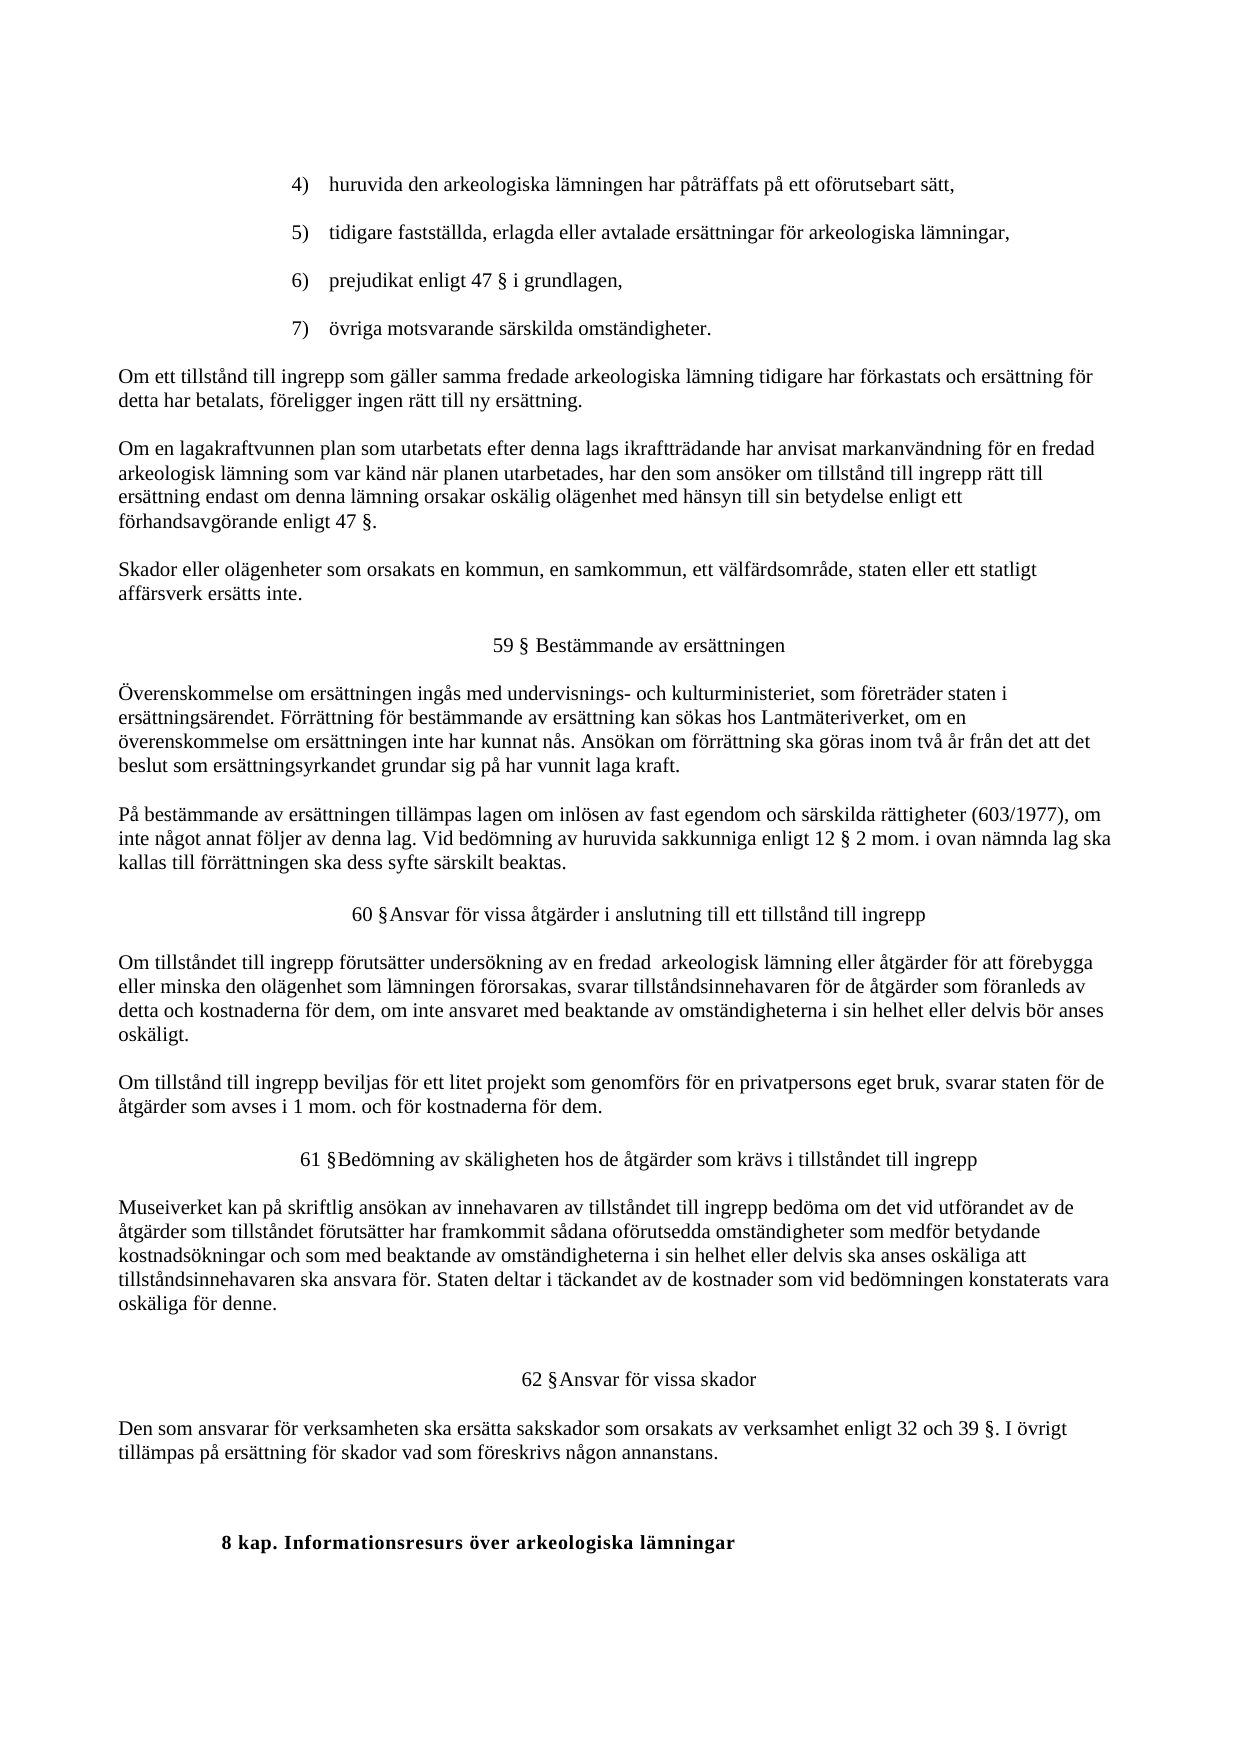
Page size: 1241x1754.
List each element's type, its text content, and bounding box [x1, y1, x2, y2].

text På bestämmande av ersättningen tillämpas lagen om inlösen av fast egendom och särskilda rättigheter (603/1977), om inte något annat följer av denna lag. Vid bedömning av huruvida sakkunniga enligt 12 § 2 mom. i ovan nämnda lag ska kallas till förrättningen ska dess syfte särskilt beaktas. [118, 801, 1122, 874]
text Om tillstånd till ingrepp beviljas för ett litet projekt som genomförs för en privatpersons eget bruk, svarar staten för de åtgärder som avses i 1 mom. och för kostnaderna för dem. [118, 1070, 1122, 1118]
text Överenskommelse om ersättningen ingås med undervisnings- och kulturministeriet, som företräder staten i ersättningsärendet. Förrättning för bestämmande av ersättning kan sökas hos Lantmäteriverket, om en överenskommelse om ersättningen inte har kunnat nås. Ansökan om förrättning ska göras inom två år från det att det beslut som ersättningsyrkandet grundar sig på har vunnit laga kraft. [118, 681, 1122, 777]
list huruvida den arkeologiska lämningen har påträffats på ett oförutsebart sätt, [291, 172, 1122, 196]
text Skador eller olägenheter som orsakats en kommun, en samkommun, ett välfärdsområde, staten eller ett statligt affärsverk ersätts inte. [118, 557, 1122, 605]
text Om en lagakraftvunnen plan som utarbetats efter denna lags ikraftträdande har anvisat markanvändning för en fredad arkeologisk lämning som var känd när planen utarbetades, har den som ansöker om tillstånd till ingrepp rätt till ersättning endast om denna lämning orsakar oskälig olägenhet med hänsyn till sin betydelse enligt ett förhandsavgörande enligt 47 §. [118, 436, 1122, 533]
subtitle Ansvar för vissa skador [156, 1367, 1122, 1391]
text Om tillståndet till ingrepp förutsätter undersökning av en fredad arkeologisk lämning eller åtgärder för att förebygga eller minska den olägenhet som lämningen förorsakas, svarar tillståndsinnehavaren för de åtgärder som föranleds av detta och kostnaderna för dem, om inte ansvaret med beaktande av omständigheterna i sin helhet eller delvis bör anses oskäligt. [118, 950, 1122, 1046]
list övriga motsvarande särskilda omständigheter. [291, 316, 1122, 340]
subtitle Bestämmande av ersättningen [156, 633, 1122, 657]
list prejudikat enligt 47 § i grundlagen, [291, 268, 1122, 292]
text Om ett tillstånd till ingrepp som gäller samma fredade arkeologiska lämning tidigare har förkastats och ersättning för detta har betalats, föreligger ingen rätt till ny ersättning. [118, 364, 1122, 412]
list tidigare fastställda, erlagda eller avtalade ersättningar för arkeologiska lämningar, [291, 220, 1122, 244]
subtitle Bedömning av skäligheten hos de åtgärder som krävs i tillståndet till ingrepp [156, 1147, 1122, 1171]
text Den som ansvarar för verksamheten ska ersätta sakskador som orsakats av verksamhet enligt 32 och 39 §. I övrigt tillämpas på ersättning för skador vad som föreskrivs någon annanstans. [118, 1416, 1122, 1464]
subtitle 8 kap. Informationsresurs över arkeologiska lämningar [221, 1530, 1122, 1570]
subtitle Ansvar för vissa åtgärder i anslutning till ett tillstånd till ingrepp [156, 902, 1122, 926]
text Museiverket kan på skriftlig ansökan av innehavaren av tillståndet till ingrepp bedöma om det vid utförandet av de åtgärder som tillståndet förutsätter har framkommit sådana oförutsedda omständigheter som medför betydande kostnadsökningar och som med beaktande av omständigheterna i sin helhet eller delvis ska anses oskäliga att tillståndsinnehavaren ska ansvara för. Staten deltar i täckandet av de kostnader som vid bedömningen konstaterats vara oskäliga för denne. [118, 1195, 1122, 1315]
